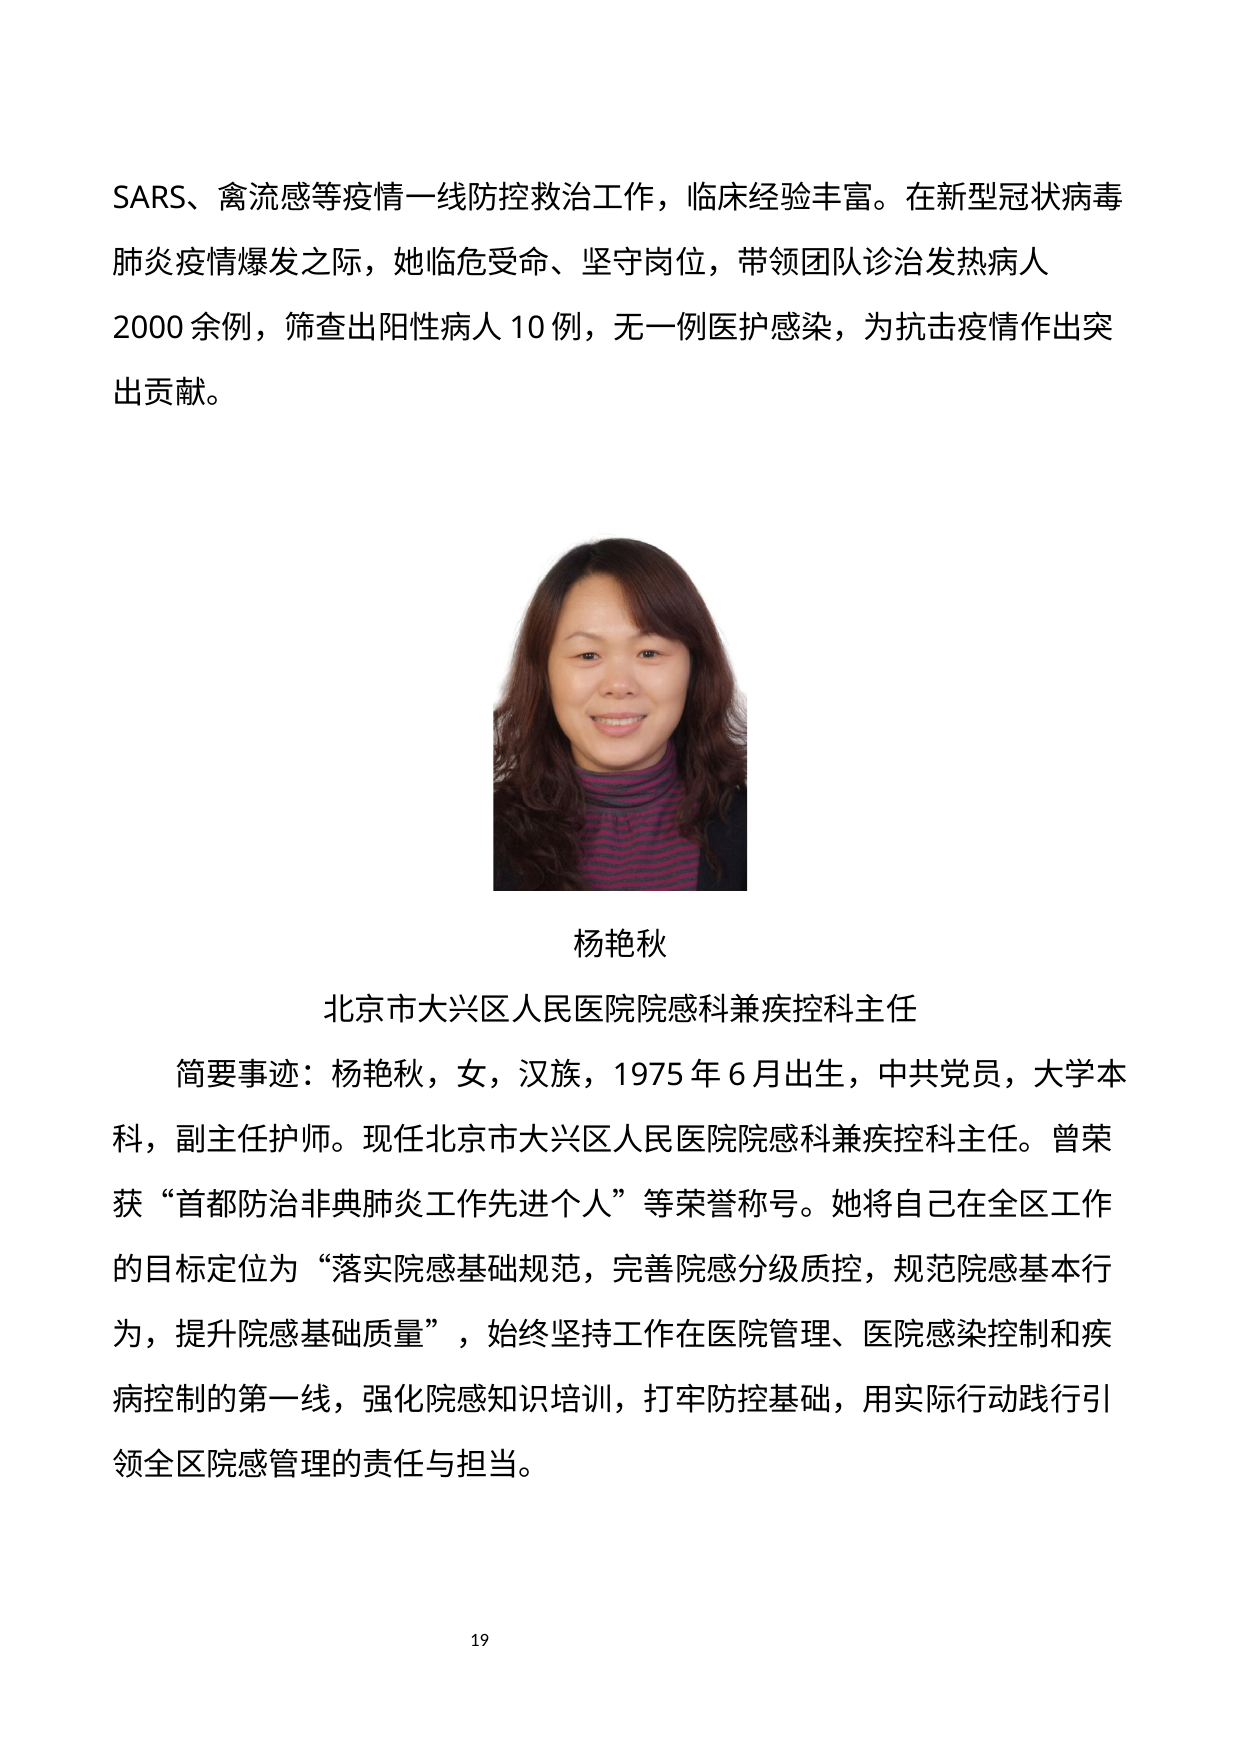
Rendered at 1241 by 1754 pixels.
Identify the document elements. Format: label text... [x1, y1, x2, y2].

text 简要事迹：杨艳秋，女，汉族，1975年6月出生，中共党员，大学本科，副主任护师。现任北京市大兴区人民医院院感科兼疾控科主任。曾荣获“首都防治非典肺炎工作先进个人”等荣誉称号。她将自己在全区工作的目标定位为“落实院感基础规范，完善院感分级质控，规范院感基本行为，提升院感基础质量”，始终坚持工作在医院管理、医院感染控制和疾病控制的第一线，强化院感知识培训，打牢防控基础，用实际行动践行引领全区院感管理的责任与担当。 [112, 1039, 1128, 1494]
text 杨艳秋 [112, 909, 1128, 974]
text 北京市大兴区人民医院院感科兼疾控科主任 [112, 974, 1128, 1039]
picture [493, 519, 748, 891]
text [112, 162, 1128, 422]
